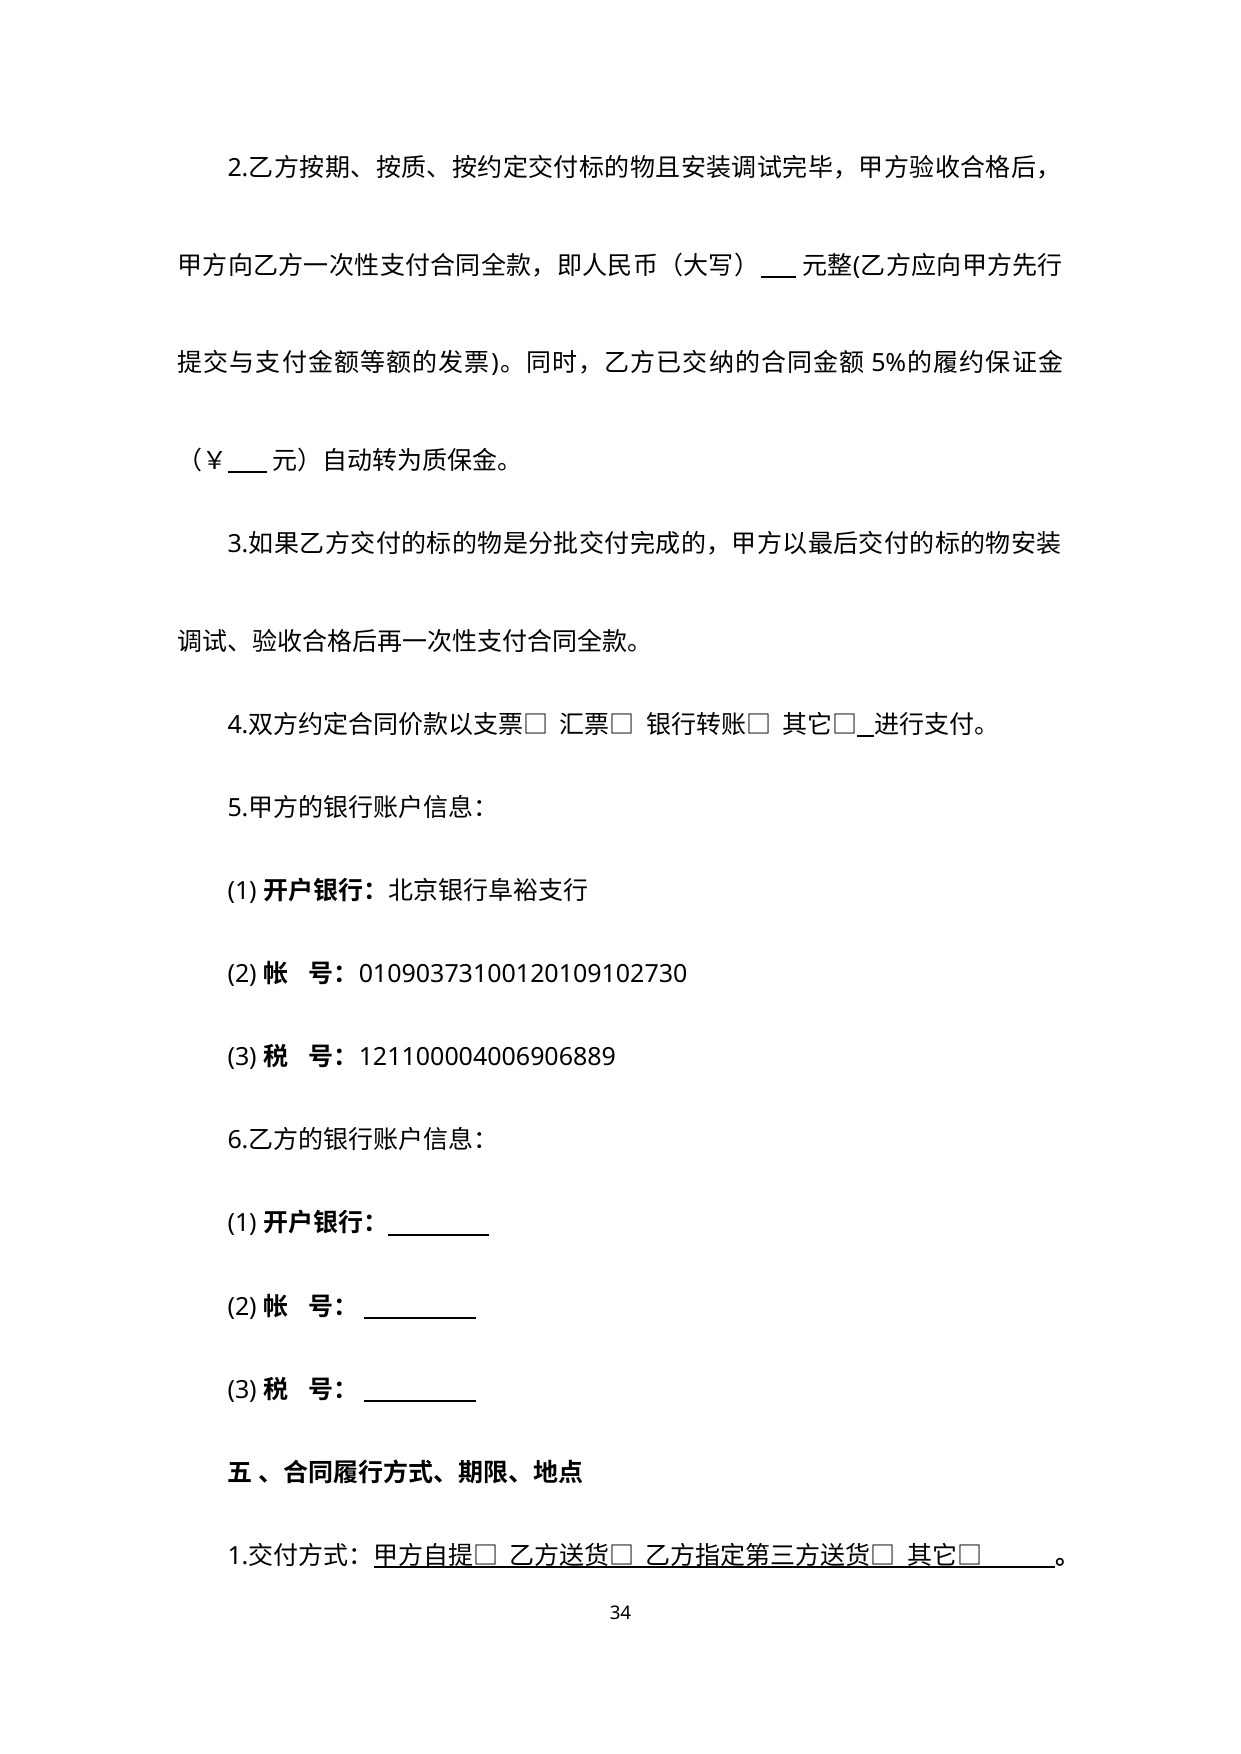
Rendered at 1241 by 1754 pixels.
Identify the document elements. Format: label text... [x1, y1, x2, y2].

text 5.甲方的银行账户信息： [177, 773, 1063, 838]
text (2) 帐 号：01090373100120109102730 [177, 939, 1063, 1004]
text (1) 开户银行： [177, 1188, 1063, 1253]
text 2.乙方按期、按质、按约定交付标的物且安装调试完毕，甲方验收合格后，甲方向乙方一次性支付合同全款，即人民币（大写） 元整(乙方应向甲方先行提交与支付金额等额的发票)。同时，乙方已交纳的合同金额5%的履约保证金（￥ 元）自动转为质保金。 [177, 133, 1063, 491]
text (1) 开户银行：北京银行阜裕支行 [177, 856, 1063, 921]
text (2) 帐 号： [177, 1272, 1063, 1337]
text (3) 税 号：121100004006906889 [177, 1022, 1063, 1087]
text 6.乙方的银行账户信息： [177, 1105, 1063, 1170]
text 3.如果乙方交付的标的物是分批交付完成的，甲方以最后交付的标的物安装调试、验收合格后再一次性支付合同全款。 [177, 509, 1063, 672]
text 1.交付方式：甲方自提□ 乙方送货□ 乙方指定第三方送货□ 其它□ 。 [177, 1521, 1063, 1586]
text 4.双方约定合同价款以支票□ 汇票□ 银行转账□ 其它□ 进行支付。 [177, 690, 1063, 755]
text 五 、合同履行方式、期限、地点 [177, 1438, 1063, 1503]
text (3) 税 号： [177, 1355, 1063, 1420]
